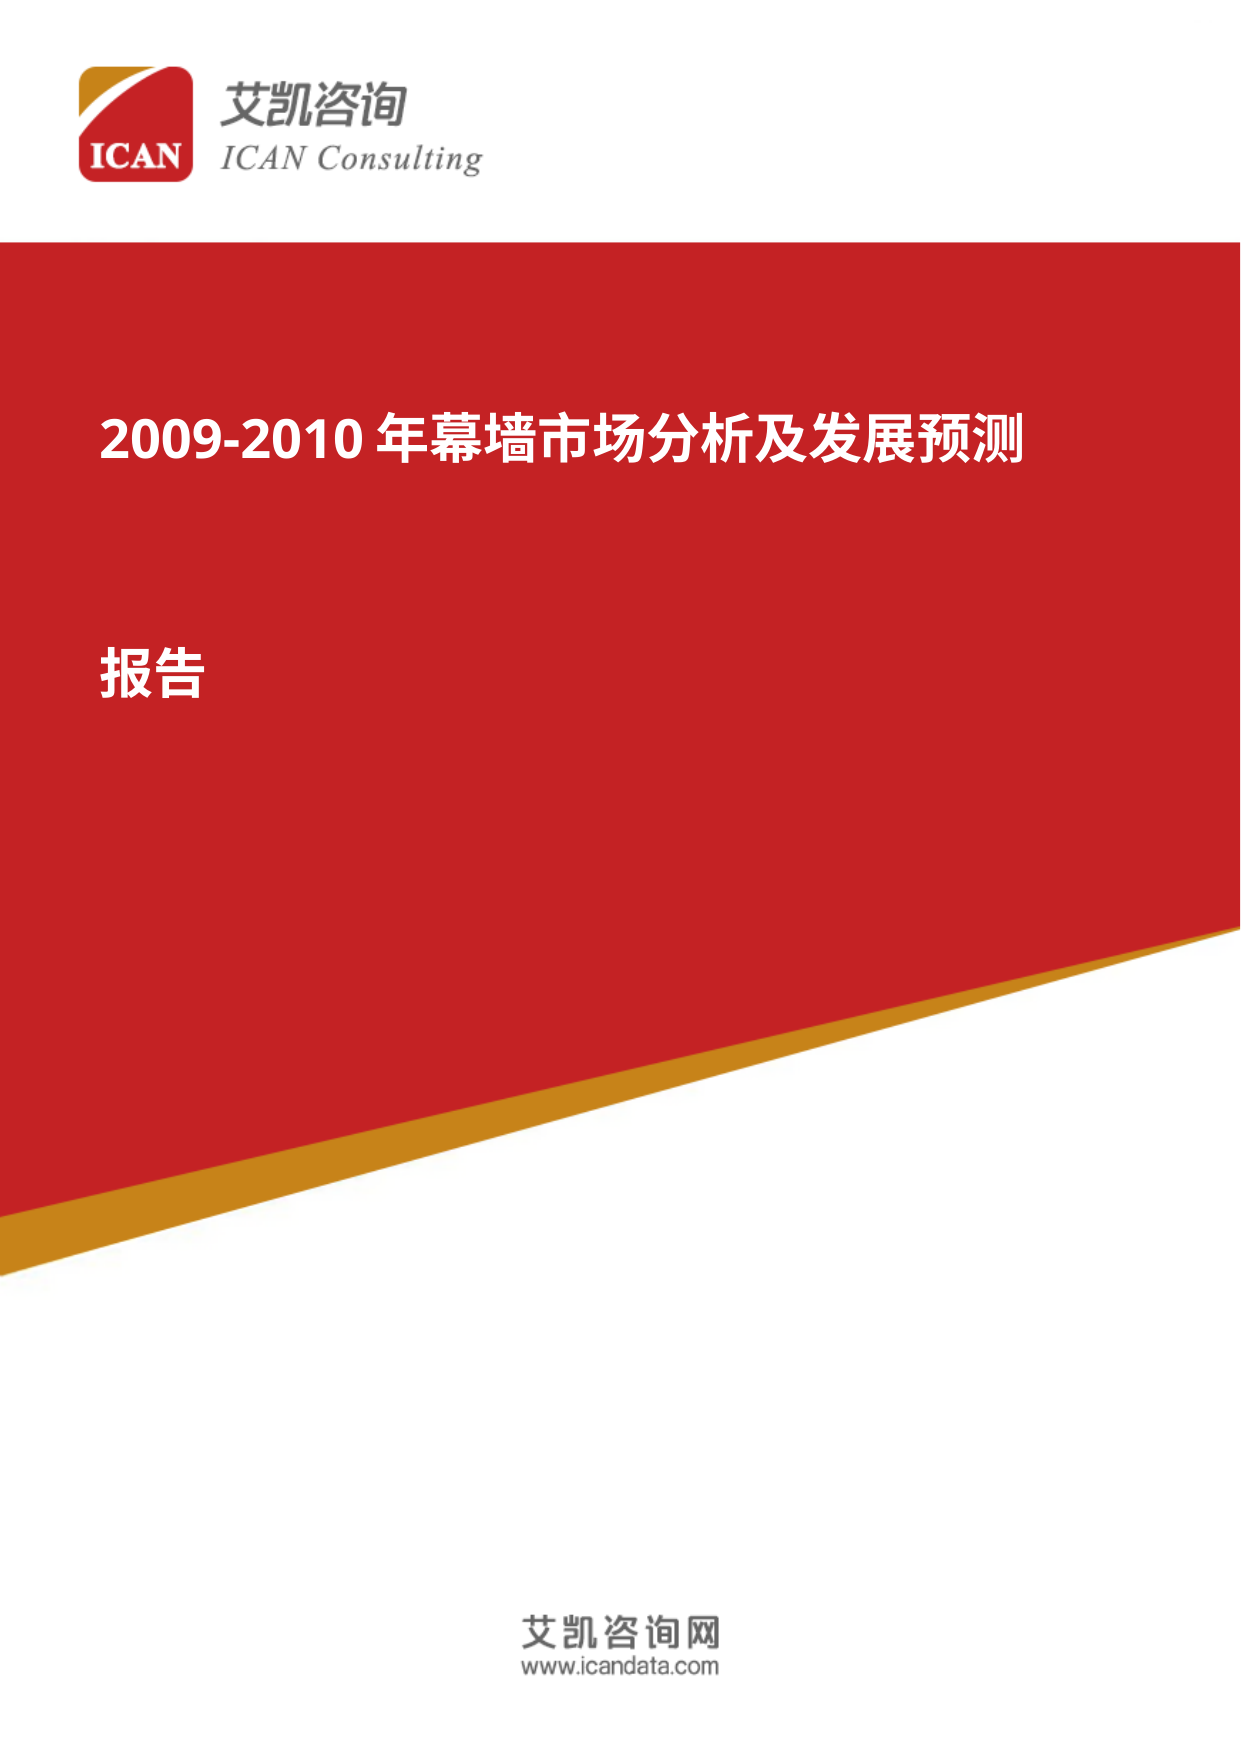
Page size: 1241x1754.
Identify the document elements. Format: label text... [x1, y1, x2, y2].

subtitle 2009-2010年幕墙市场分析及发展预测报告 [99, 386, 1053, 718]
picture [0, 5, 1241, 1754]
